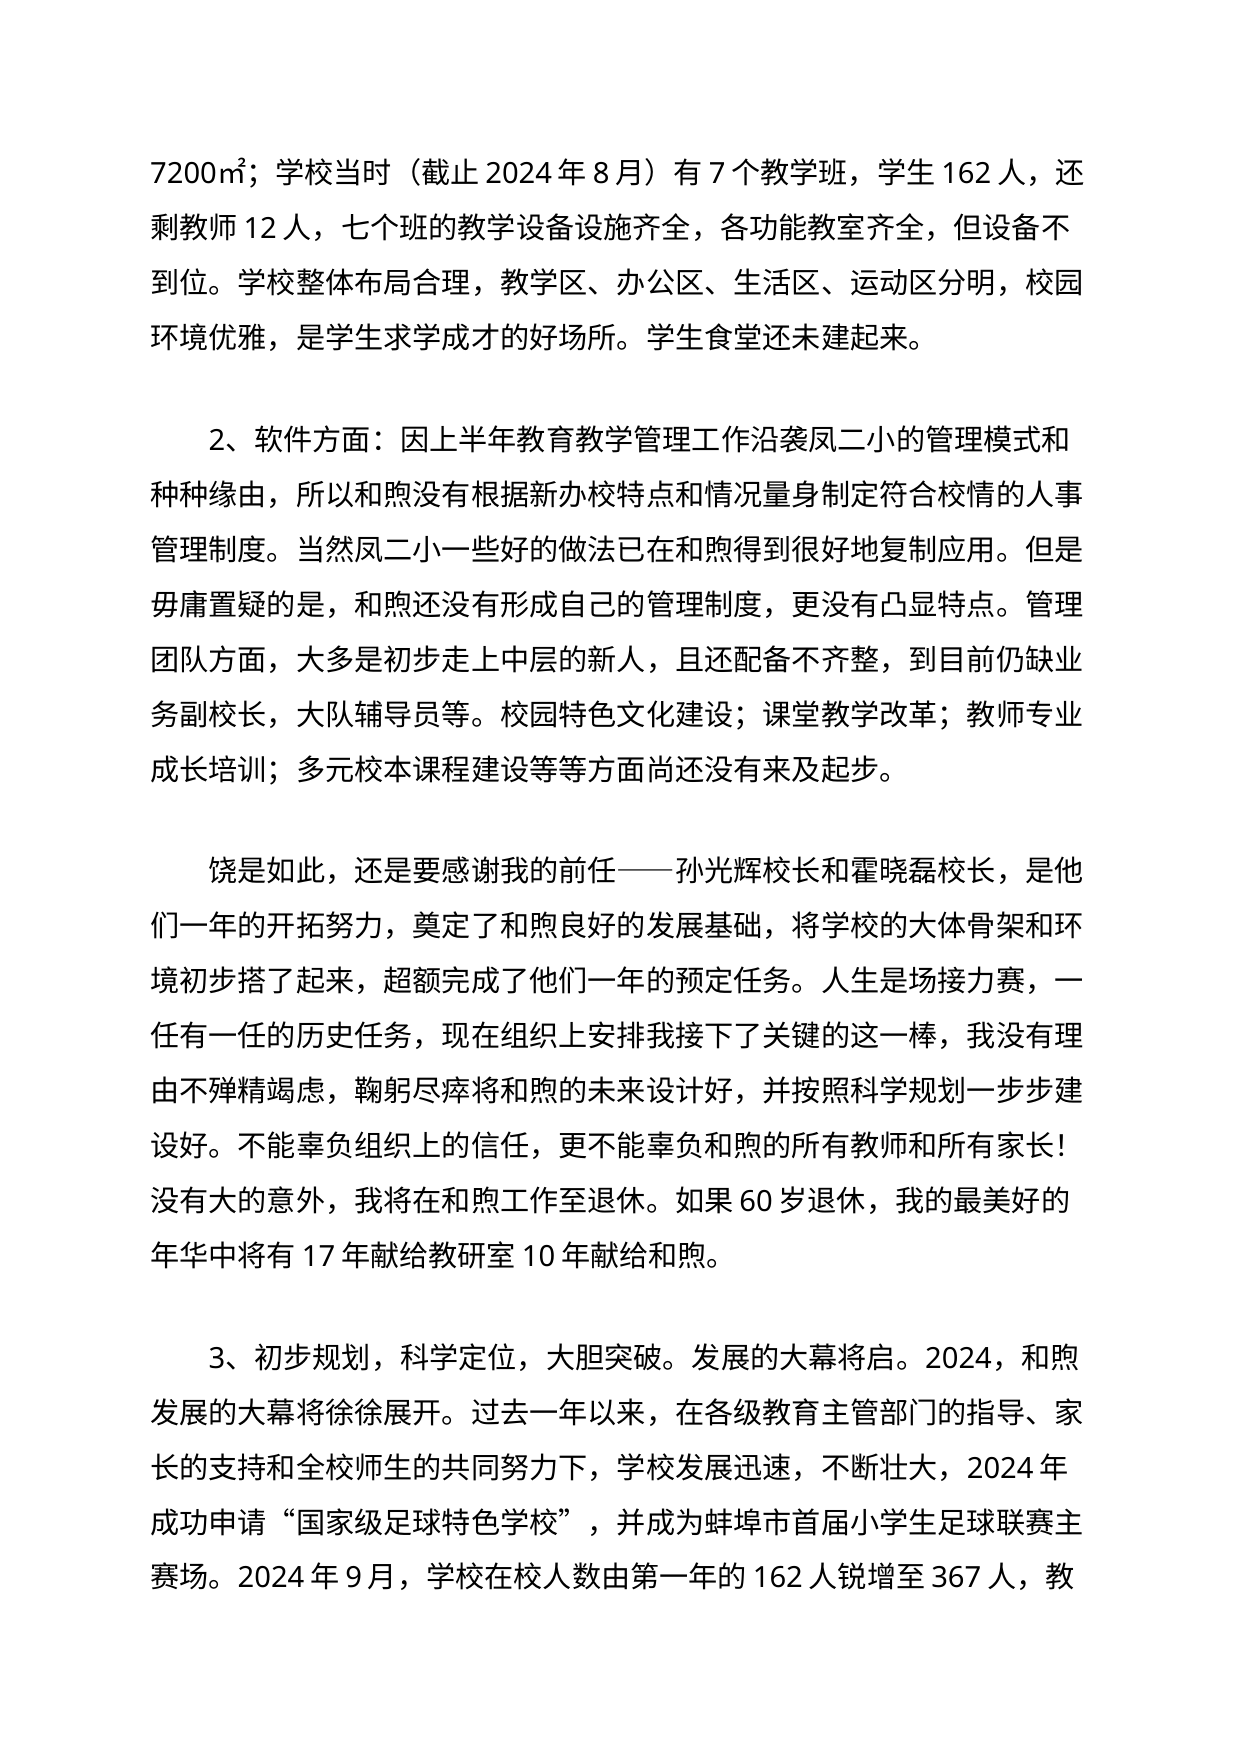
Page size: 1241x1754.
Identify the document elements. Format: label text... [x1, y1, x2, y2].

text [150, 1334, 1090, 1596]
text 饶是如此，还是要感谢我的前任——孙光辉校长和霍晓磊校长，是他们一年的开拓努力，奠定了和煦良好的发展基础，将学校的大体骨架和环境初步搭了起来，超额完成了他们一年的预定任务。人生是场接力赛，一任有一任的历史任务，现在组织上安排我接下了关键的这一棒，我没有理由不殚精竭虑，鞠躬尽瘁将和煦的未来设计好，并按照科学规划一步步建设好。不能辜负组织上的信任，更不能辜负和煦的所有教师和所有家长！没有大的意外，我将在和煦工作至退休。如果60岁退休，我的最美好的年华中将有17年献给教研室10年献给和煦。 [150, 848, 1090, 1275]
text 2、软件方面：因上半年教育教学管理工作沿袭凤二小的管理模式和种种缘由，所以和煦没有根据新办校特点和情况量身制定符合校情的人事管理制度。当然凤二小一些好的做法已在和煦得到很好地复制应用。但是毋庸置疑的是，和煦还没有形成自己的管理制度，更没有凸显特点。管理团队方面，大多是初步走上中层的新人，且还配备不齐整，到目前仍缺业务副校长，大队辅导员等。校园特色文化建设；课堂教学改革；教师专业成长培训；多元校本课程建设等等方面尚还没有来及起步。 [150, 417, 1090, 788]
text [150, 150, 1090, 357]
